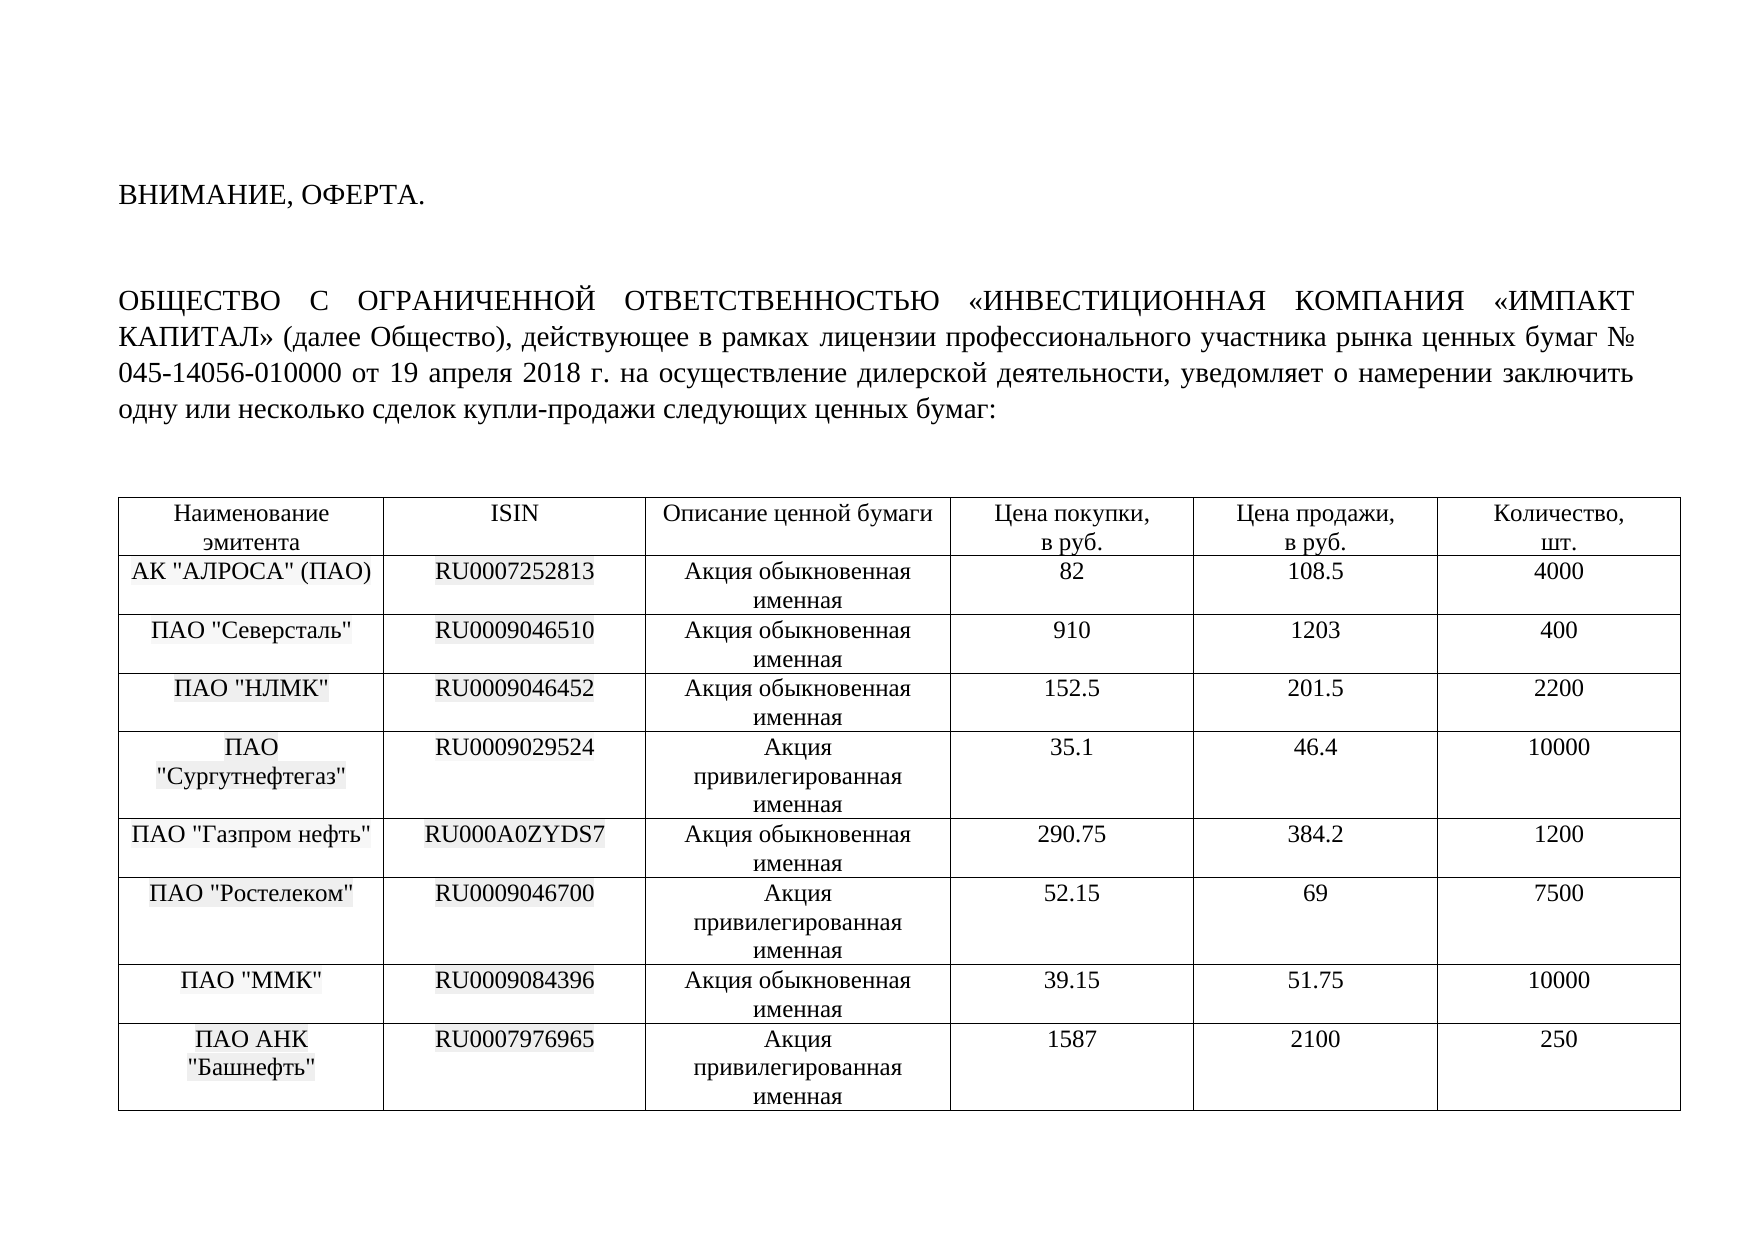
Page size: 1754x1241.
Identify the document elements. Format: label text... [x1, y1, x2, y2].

table_cell Акция обыкновенная именная [646, 615, 950, 672]
table_cell 10000 [1438, 732, 1680, 818]
text ВНИМАНИЕ, ОФЕРТА. [118, 177, 1636, 211]
table_cell ПАО АНК "Башнефть" [119, 1024, 383, 1110]
table_cell Акция обыкновенная именная [646, 819, 950, 877]
table_cell RU0009046510 [384, 615, 645, 672]
table_cell 1587 [951, 1024, 1193, 1110]
table_cell 2100 [1194, 1024, 1437, 1110]
table_cell 250 [1438, 1024, 1680, 1110]
table_cell 108.5 [1194, 556, 1437, 614]
table_header Наименование эмитента [119, 498, 383, 555]
table_header Описание ценной бумаги [646, 498, 950, 555]
table_cell 4000 [1438, 556, 1680, 614]
table_cell RU0009046452 [384, 674, 645, 731]
table_cell Акция обыкновенная именная [646, 556, 950, 614]
table_cell 52.15 [951, 878, 1193, 964]
table_cell 384.2 [1194, 819, 1437, 877]
table_cell ПАО "Северсталь" [119, 615, 383, 672]
table_cell 51.75 [1194, 965, 1437, 1023]
table_header Количество, шт. [1438, 498, 1680, 555]
table_cell RU0009029524 [384, 732, 645, 818]
table_cell ПАО "Газпром нефть" [119, 819, 383, 877]
table_cell RU0007252813 [384, 556, 645, 614]
table_cell RU0009084396 [384, 965, 645, 1023]
table_cell 400 [1438, 615, 1680, 672]
table_header ISIN [384, 498, 645, 555]
table_cell Акция обыкновенная именная [646, 965, 950, 1023]
table_cell Акция привилегированная именная [646, 1024, 950, 1110]
table_cell 10000 [1438, 965, 1680, 1023]
table_cell 39.15 [951, 965, 1193, 1023]
table_cell 35.1 [951, 732, 1193, 818]
table_cell 290.75 [951, 819, 1193, 877]
table_cell АК "АЛРОСА" (ПАО) [119, 556, 383, 614]
table_cell RU000A0ZYDS7 [384, 819, 645, 877]
table_cell 152.5 [951, 674, 1193, 731]
table_cell 1200 [1438, 819, 1680, 877]
table_cell ПАО "Сургутнефтегаз" [119, 732, 383, 818]
text ОБЩЕСТВО С ОГРАНИЧЕННОЙ ОТВЕТСТВЕННОСТЬЮ «ИНВЕСТИЦИОННАЯ КОМПАНИЯ «ИМПАКТ КАПИТАЛ» (далее Общество), действующее в рамках лицензии профессионального участника рынка ценных бумаг № 045-14056-010000 от 19 апреля 2018 г. на осуществление дилерской деятельности, уведомляет о намерении заключить одну или несколько сделок купли-продажи следующих ценных бумаг: [118, 316, 1636, 425]
table_cell 2200 [1438, 674, 1680, 731]
table_header Цена продажи, в руб. [1194, 498, 1437, 555]
table_cell 7500 [1438, 878, 1680, 964]
table_cell 46.4 [1194, 732, 1437, 818]
table_cell 82 [951, 556, 1193, 614]
table_cell ПАО "Ростелеком" [119, 878, 383, 964]
table_cell 910 [951, 615, 1193, 672]
table_cell Акция привилегированная именная [646, 732, 950, 818]
table_cell Акция обыкновенная именная [646, 674, 950, 731]
table_cell RU0007976965 [384, 1024, 645, 1110]
table_header Цена покупки, в руб. [951, 498, 1193, 555]
table_cell RU0009046700 [384, 878, 645, 964]
table_cell ПАО "НЛМК" [119, 674, 383, 731]
table_cell 69 [1194, 878, 1437, 964]
table_cell ПАО "ММК" [119, 965, 383, 1023]
table_cell 201.5 [1194, 674, 1437, 731]
table_cell Акция привилегированная именная [646, 878, 950, 964]
table_cell 1203 [1194, 615, 1437, 672]
